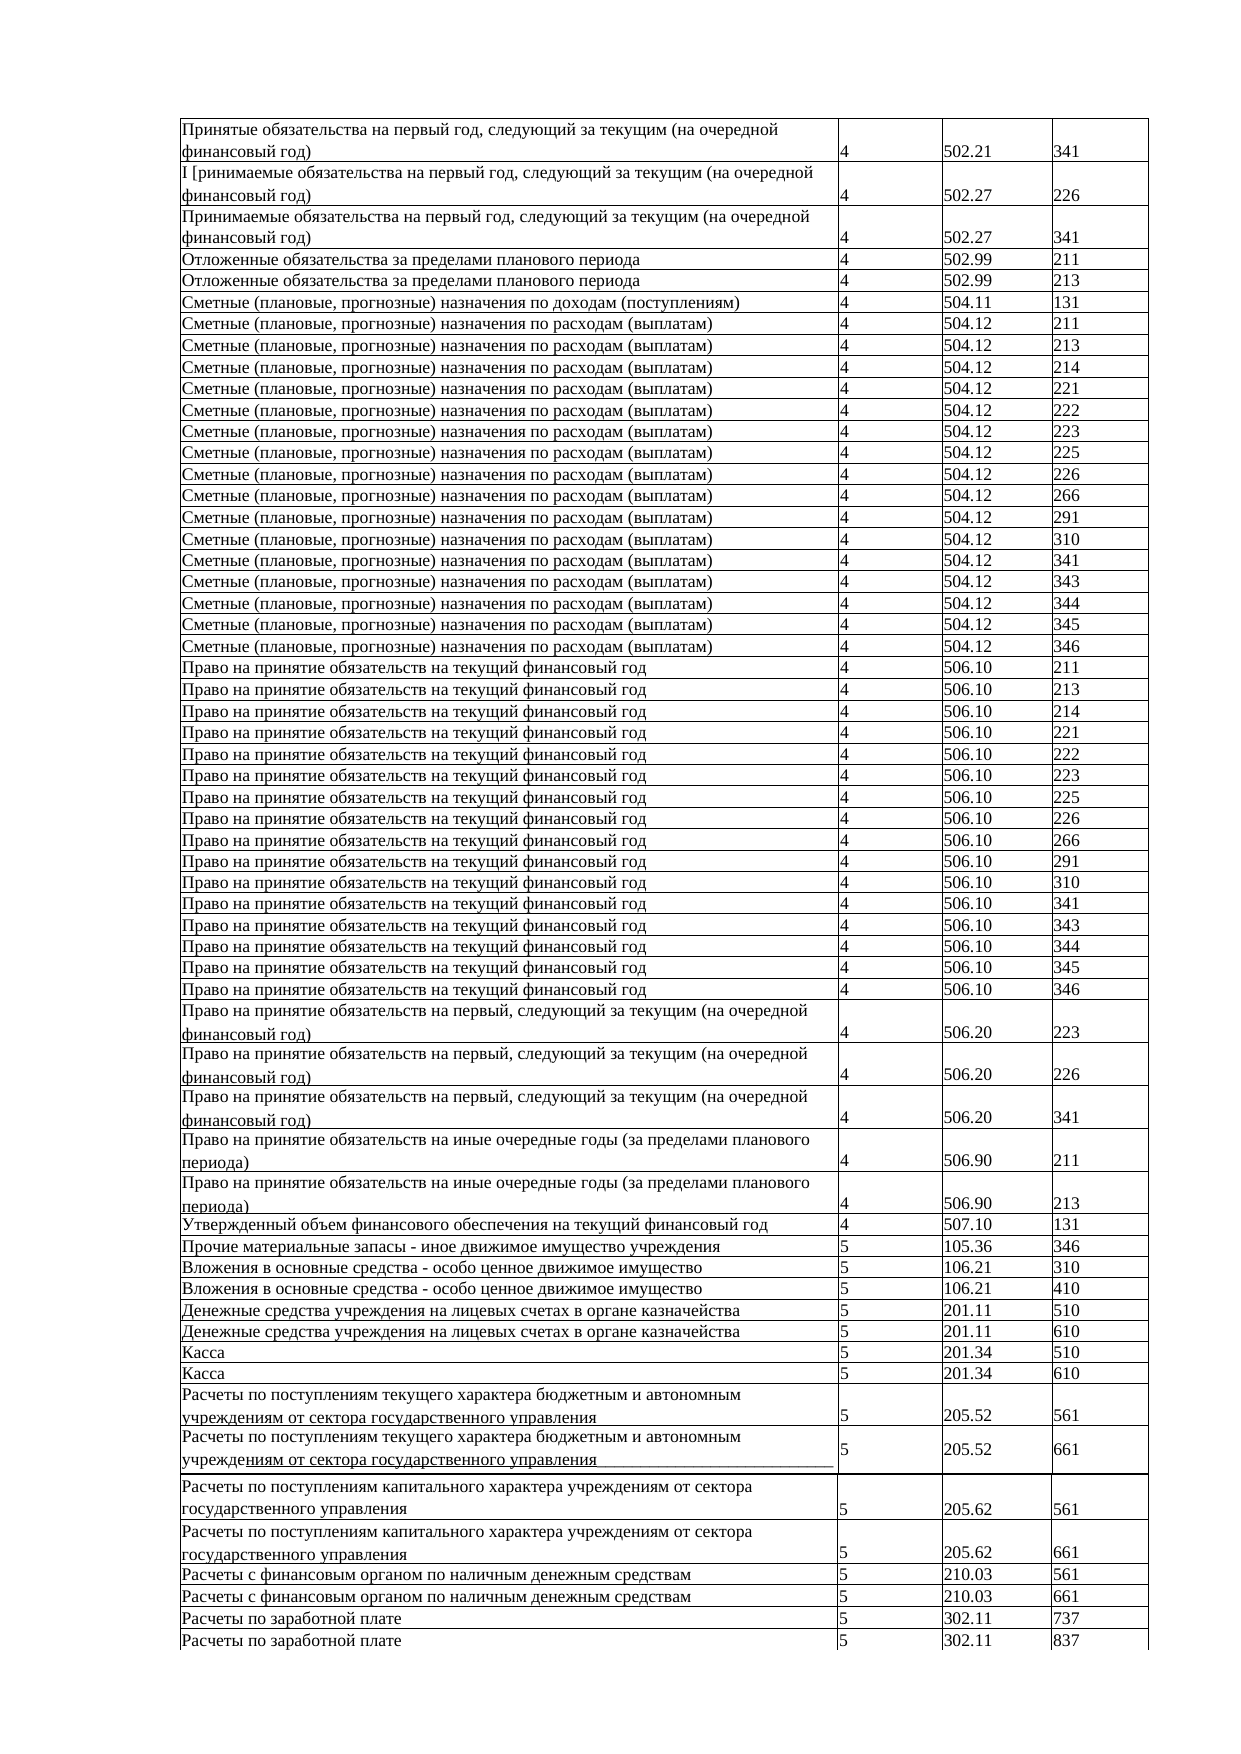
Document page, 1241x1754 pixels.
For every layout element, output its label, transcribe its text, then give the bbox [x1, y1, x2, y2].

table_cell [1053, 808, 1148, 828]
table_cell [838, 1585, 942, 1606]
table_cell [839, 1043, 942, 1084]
table_cell 502.99 [943, 270, 1052, 291]
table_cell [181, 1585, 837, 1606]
table_cell 504.12 [943, 313, 1052, 333]
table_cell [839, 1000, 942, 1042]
table_cell 502.27 [943, 162, 1052, 205]
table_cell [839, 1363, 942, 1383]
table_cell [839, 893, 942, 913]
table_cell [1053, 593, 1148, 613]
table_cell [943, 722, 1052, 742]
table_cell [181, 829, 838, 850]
table_cell 214 [1053, 356, 1148, 377]
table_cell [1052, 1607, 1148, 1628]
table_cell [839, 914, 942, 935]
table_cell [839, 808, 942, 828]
table_cell Сметные (плановые, прогнозные) назначения по расходам (выплатам) [181, 464, 838, 484]
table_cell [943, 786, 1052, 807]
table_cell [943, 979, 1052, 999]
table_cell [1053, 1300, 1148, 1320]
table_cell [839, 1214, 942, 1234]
table_cell Отложенные обязательства за пределами планового периода [181, 270, 838, 291]
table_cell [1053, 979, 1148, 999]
table_cell 225 [1053, 442, 1148, 463]
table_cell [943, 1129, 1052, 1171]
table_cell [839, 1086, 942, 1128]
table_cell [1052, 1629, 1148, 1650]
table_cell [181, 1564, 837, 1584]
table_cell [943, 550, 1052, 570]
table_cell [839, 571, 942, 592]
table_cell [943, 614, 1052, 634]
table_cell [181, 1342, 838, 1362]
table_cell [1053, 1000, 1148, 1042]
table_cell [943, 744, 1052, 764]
table_cell Сметные (плановые, прогнозные) назначения по расходам (выплатам) [181, 399, 838, 420]
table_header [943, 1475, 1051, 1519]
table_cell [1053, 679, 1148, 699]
table_cell 504.12 [943, 464, 1052, 484]
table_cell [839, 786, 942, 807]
table_cell 4 [839, 485, 942, 506]
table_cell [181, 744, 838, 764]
table_cell 211 [1053, 313, 1148, 333]
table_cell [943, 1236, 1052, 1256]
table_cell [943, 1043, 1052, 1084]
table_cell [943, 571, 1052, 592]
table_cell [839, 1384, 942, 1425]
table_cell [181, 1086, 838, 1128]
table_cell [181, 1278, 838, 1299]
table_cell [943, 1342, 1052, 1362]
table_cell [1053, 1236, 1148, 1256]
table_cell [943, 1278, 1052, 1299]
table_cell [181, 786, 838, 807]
table_cell Сметные (плановые, прогнозные) назначения по расходам (выплатам) [181, 442, 838, 463]
table_cell 213 [1053, 335, 1148, 355]
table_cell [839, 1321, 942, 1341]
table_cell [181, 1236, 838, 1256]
table_cell 226 [1053, 162, 1148, 205]
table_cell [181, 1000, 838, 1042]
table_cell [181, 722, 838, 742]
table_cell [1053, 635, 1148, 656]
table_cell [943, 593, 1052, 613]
table_cell 4 [839, 507, 942, 527]
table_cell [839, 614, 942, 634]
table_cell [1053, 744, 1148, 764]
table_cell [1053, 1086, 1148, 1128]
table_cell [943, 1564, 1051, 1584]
table_cell 502.21 [943, 119, 1052, 161]
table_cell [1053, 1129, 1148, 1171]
table_cell 4 [839, 335, 942, 355]
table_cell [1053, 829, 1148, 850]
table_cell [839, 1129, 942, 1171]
table_cell Отложенные обязательства за пределами планового периода [181, 249, 838, 269]
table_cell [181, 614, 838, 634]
table_cell 4 [839, 292, 942, 312]
table_cell 4 [839, 464, 942, 484]
table_cell Принимаемые обязательства на первый год, следующий за текущим (на очередной финансовый год) [181, 206, 838, 248]
table_cell 504.12 [943, 378, 1052, 398]
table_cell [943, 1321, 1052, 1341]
table_cell 504.12 [943, 507, 1052, 527]
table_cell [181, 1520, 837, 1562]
table_cell 4 [839, 206, 942, 248]
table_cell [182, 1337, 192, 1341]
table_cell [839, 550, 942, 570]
table_cell 504.12 [943, 485, 1052, 506]
table_cell 4 [839, 270, 942, 291]
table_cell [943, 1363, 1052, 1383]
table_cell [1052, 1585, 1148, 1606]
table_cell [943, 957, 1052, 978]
table_cell Сметные (плановые, прогнозные) назначения по доходам (поступлениям) [181, 292, 838, 312]
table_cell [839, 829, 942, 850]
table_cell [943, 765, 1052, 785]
table_cell Сметные (плановые, прогнозные) назначения по расходам (выплатам) [181, 335, 838, 355]
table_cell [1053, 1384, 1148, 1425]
table_cell 226 [1053, 464, 1148, 484]
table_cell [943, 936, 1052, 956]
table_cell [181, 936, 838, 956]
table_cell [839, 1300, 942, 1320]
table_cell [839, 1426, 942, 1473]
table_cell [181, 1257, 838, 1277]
table_cell 222 [1053, 399, 1148, 420]
table_cell Сметные (плановые, прогнозные) назначения по расходам (выплатам) [181, 356, 838, 377]
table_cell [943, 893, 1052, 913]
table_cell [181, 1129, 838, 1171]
table_cell 131 [1053, 292, 1148, 312]
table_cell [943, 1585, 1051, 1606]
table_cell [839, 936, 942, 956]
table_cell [181, 119, 838, 161]
table_cell Сметные (плановые, прогнозные) назначения по расходам (выплатам) [181, 485, 838, 506]
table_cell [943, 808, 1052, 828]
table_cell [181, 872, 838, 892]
table_cell I [ринимаемые обязательства на первый год, следующий за текущим (на очередной финансовый год) [181, 162, 838, 205]
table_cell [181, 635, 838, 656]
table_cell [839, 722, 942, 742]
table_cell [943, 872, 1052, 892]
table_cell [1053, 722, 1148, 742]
table_cell 4 [839, 399, 942, 420]
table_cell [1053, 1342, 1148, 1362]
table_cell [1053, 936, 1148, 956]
table_cell 502.27 [943, 206, 1052, 248]
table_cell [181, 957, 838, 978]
table_cell 4 [839, 421, 942, 441]
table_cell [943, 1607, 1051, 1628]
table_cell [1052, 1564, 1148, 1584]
table_cell Сметные (плановые, прогнозные) назначения по расходам (выплатам) [181, 313, 838, 333]
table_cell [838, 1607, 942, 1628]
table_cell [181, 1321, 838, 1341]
table_cell 221 [1053, 378, 1148, 398]
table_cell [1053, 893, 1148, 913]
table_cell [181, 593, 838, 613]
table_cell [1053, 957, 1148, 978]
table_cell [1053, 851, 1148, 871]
table_cell 504.12 [943, 356, 1052, 377]
table_cell 4 [839, 528, 942, 549]
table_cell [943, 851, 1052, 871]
table_cell 504.12 [943, 399, 1052, 420]
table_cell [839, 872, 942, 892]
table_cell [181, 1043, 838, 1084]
table_cell 504.12 [943, 528, 1052, 549]
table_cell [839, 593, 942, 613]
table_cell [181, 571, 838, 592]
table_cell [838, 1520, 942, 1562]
table_cell 4 [839, 378, 942, 398]
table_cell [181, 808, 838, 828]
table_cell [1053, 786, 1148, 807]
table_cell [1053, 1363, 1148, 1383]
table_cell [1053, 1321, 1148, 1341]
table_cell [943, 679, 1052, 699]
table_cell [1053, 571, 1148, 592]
table_cell Сметные (плановые, прогнозные) назначения по расходам (выплатам) [181, 507, 838, 527]
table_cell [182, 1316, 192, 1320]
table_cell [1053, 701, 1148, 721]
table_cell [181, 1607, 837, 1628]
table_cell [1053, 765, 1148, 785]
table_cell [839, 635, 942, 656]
table_cell 213 [1053, 270, 1148, 291]
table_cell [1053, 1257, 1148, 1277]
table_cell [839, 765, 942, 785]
table_cell Сметные (плановые, прогнозные) назначения по расходам (выплатам) [181, 421, 838, 441]
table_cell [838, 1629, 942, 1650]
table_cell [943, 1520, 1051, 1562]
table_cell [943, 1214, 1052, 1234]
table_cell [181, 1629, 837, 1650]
table_cell 504.12 [943, 421, 1052, 441]
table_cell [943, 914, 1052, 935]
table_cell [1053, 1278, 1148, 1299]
table_cell 211 [1053, 249, 1148, 269]
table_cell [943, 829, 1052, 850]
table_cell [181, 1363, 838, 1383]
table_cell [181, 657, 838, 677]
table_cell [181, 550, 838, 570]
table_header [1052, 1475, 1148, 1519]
table_cell 4 [839, 442, 942, 463]
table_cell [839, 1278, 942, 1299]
table_cell Сметные (плановые, прогнозные) назначения по расходам (выплатам) [181, 528, 838, 549]
table_cell 4 [839, 162, 942, 205]
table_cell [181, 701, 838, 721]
table_cell 4 [839, 356, 942, 377]
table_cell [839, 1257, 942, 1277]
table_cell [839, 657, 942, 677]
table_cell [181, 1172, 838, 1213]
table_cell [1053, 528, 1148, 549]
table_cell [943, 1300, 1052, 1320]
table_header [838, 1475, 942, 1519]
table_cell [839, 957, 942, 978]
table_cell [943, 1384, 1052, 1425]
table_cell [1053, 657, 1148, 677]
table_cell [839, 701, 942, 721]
table_cell 266 [1053, 485, 1148, 506]
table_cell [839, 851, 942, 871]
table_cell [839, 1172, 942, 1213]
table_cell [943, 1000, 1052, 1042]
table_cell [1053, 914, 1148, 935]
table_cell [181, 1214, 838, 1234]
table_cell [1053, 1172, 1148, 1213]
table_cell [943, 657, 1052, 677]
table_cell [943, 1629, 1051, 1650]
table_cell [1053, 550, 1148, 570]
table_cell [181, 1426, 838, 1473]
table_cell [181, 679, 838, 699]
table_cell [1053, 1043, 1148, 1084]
table_cell 341 [1053, 206, 1148, 248]
table_cell 504.12 [943, 335, 1052, 355]
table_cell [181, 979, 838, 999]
table_cell 291 [1053, 507, 1148, 527]
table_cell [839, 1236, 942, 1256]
table_cell 4 [839, 313, 942, 333]
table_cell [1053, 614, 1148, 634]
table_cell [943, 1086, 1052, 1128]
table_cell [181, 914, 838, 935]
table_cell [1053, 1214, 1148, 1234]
table_cell 504.12 [943, 442, 1052, 463]
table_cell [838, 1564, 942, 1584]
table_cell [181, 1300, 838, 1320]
table_cell 504.11 [943, 292, 1052, 312]
table_cell 502.99 [943, 249, 1052, 269]
table_cell 223 [1053, 421, 1148, 441]
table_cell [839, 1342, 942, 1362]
table_cell 4 [839, 249, 942, 269]
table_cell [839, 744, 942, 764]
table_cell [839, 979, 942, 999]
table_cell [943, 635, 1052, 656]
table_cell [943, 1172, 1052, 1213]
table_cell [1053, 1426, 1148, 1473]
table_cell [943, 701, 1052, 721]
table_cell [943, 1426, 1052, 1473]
table_cell 341 [1053, 119, 1148, 161]
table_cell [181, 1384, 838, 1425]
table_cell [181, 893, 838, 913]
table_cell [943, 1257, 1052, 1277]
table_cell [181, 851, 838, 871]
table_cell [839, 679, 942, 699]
table_cell Сметные (плановые, прогнозные) назначения по расходам (выплатам) [181, 378, 838, 398]
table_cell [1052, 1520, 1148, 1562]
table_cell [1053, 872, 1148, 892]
table_cell 4 [839, 119, 942, 161]
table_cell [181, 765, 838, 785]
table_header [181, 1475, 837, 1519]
